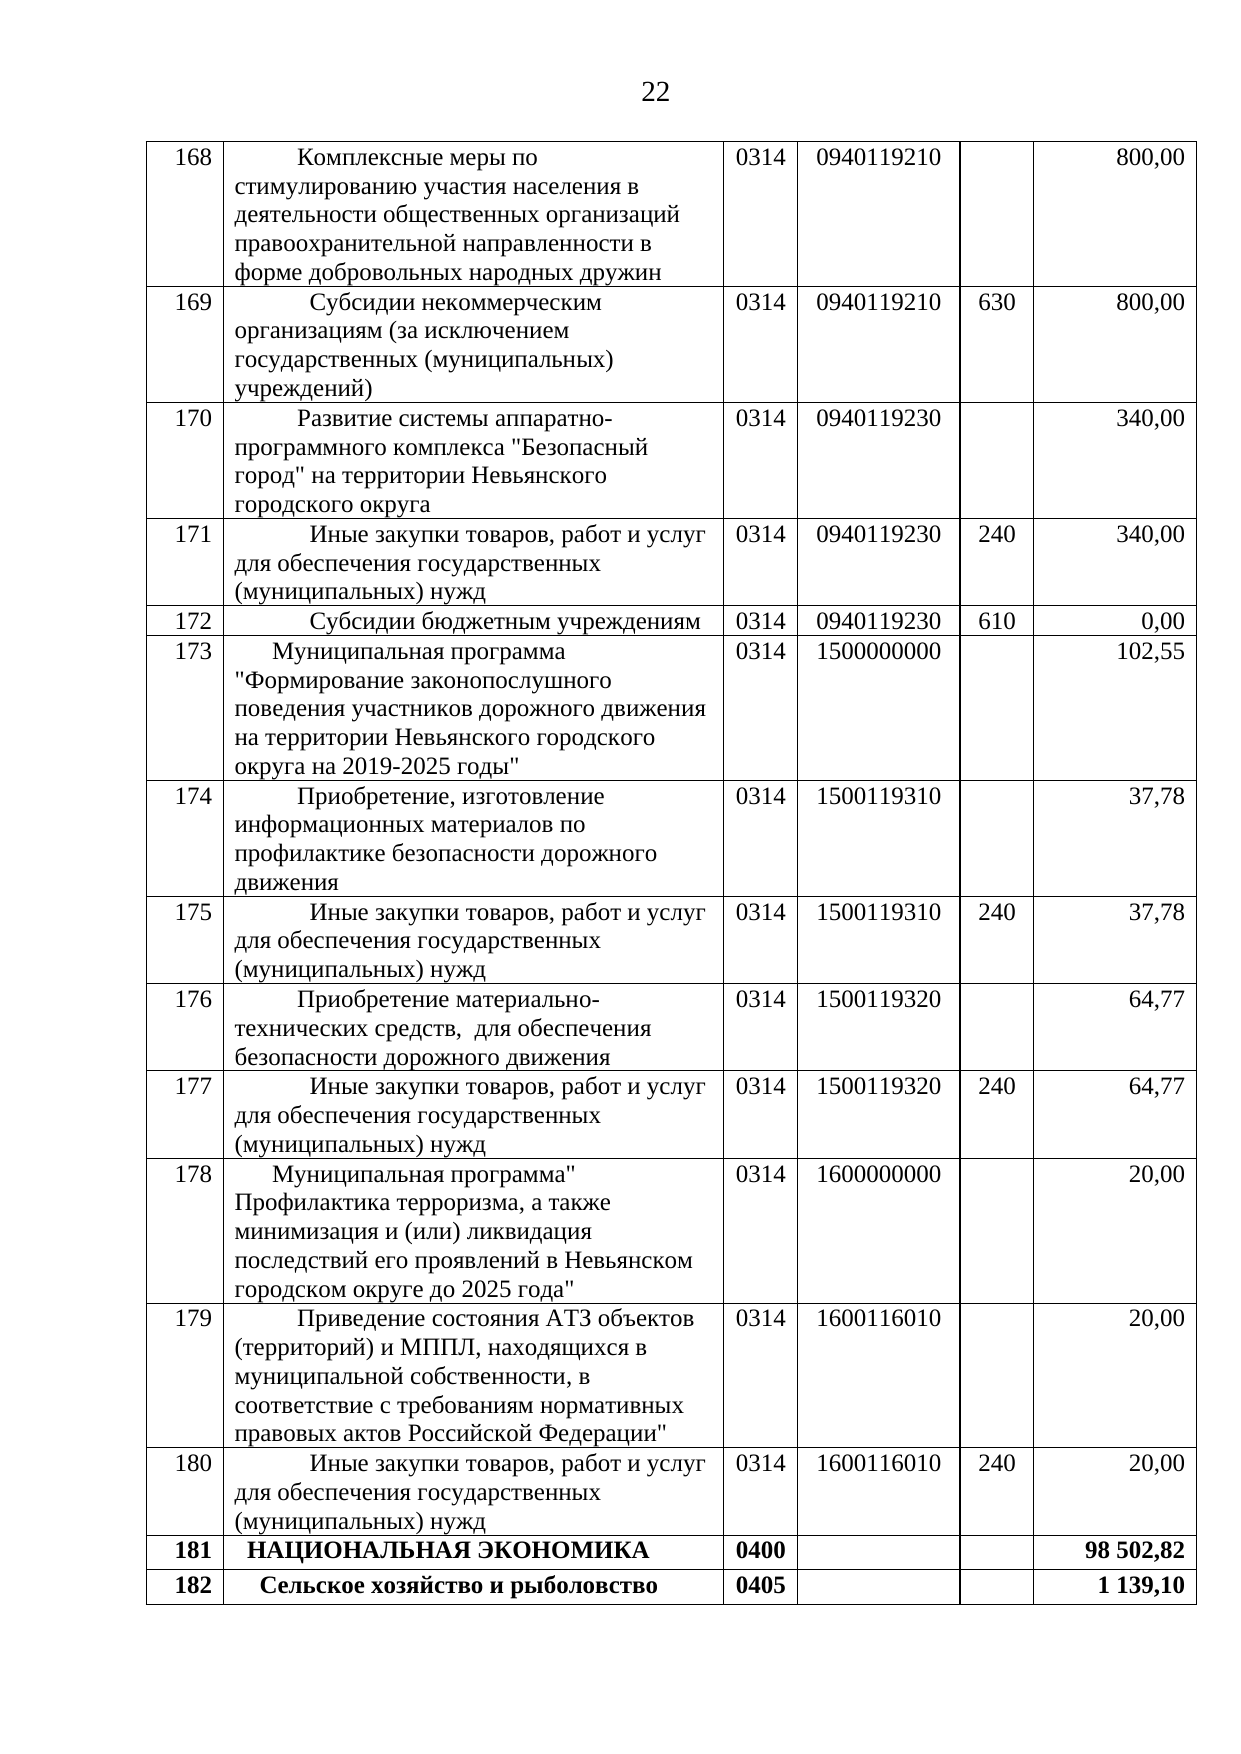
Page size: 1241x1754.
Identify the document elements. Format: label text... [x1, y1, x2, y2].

table_cell 180 [147, 1448, 223, 1534]
table_cell Муниципальная программа "Формирование законопослушного поведения участников дорожного движения на территории Невьянского городского округа на 2019-2025 годы" [224, 636, 723, 780]
table_cell НАЦИОНАЛЬНАЯ ЭКОНОМИКА [224, 1536, 723, 1569]
table_cell Иные закупки товаров, работ и услуг для обеспечения государственных (муниципальных) нужд [224, 897, 723, 983]
table_cell 20,00 [1034, 1448, 1196, 1534]
table_cell 0314 [724, 1448, 797, 1534]
table_cell 64,77 [1034, 1071, 1196, 1158]
table_cell 169 [147, 287, 223, 402]
table_cell Приобретение, изготовление информационных материалов по профилактике безопасности дорожного движения [224, 781, 723, 896]
table_cell 0314 [724, 636, 797, 780]
table_cell 179 [147, 1304, 223, 1447]
table_cell Муниципальная программа" Профилактика терроризма, а также минимизация и (или) ликвидация последствий его проявлений в Невьянском городском округе до 2025 года" [224, 1159, 723, 1302]
table_cell 174 [147, 781, 223, 896]
table_cell [798, 1570, 959, 1604]
table_cell 0314 [724, 897, 797, 983]
table_cell 0314 [724, 1159, 797, 1302]
table_cell 168 [147, 142, 223, 286]
table_cell [961, 984, 1033, 1070]
table_cell 240 [961, 897, 1033, 983]
table_cell Сельское хозяйство и рыболовство [224, 1570, 723, 1604]
table_cell 1500119310 [798, 897, 959, 983]
table_cell Иные закупки товаров, работ и услуг для обеспечения государственных (муниципальных) нужд [224, 519, 723, 605]
table_cell 0314 [724, 781, 797, 896]
table_cell 0314 [724, 287, 797, 402]
table_cell 0314 [724, 519, 797, 605]
table_cell 800,00 [1034, 142, 1196, 286]
table_cell 20,00 [1034, 1159, 1196, 1302]
table_cell 175 [147, 897, 223, 983]
table_cell 37,78 [1034, 897, 1196, 983]
table_cell [961, 1159, 1033, 1302]
table_cell 172 [147, 606, 223, 635]
table_cell [961, 1304, 1033, 1447]
table_cell 0,00 [1034, 606, 1196, 635]
table_cell 1600000000 [798, 1159, 959, 1302]
table_cell 64,77 [1034, 984, 1196, 1070]
table_cell [798, 1536, 959, 1569]
table_cell 240 [961, 519, 1033, 605]
table_cell 182 [147, 1570, 223, 1604]
table_cell 102,55 [1034, 636, 1196, 780]
table_cell Комплексные меры по стимулированию участия населения в деятельности общественных организаций правоохранительной направленности в форме добровольных народных дружин [224, 142, 723, 286]
table_cell 1500119320 [798, 984, 959, 1070]
table_cell 610 [961, 606, 1033, 635]
table_cell 0314 [724, 403, 797, 518]
table_cell [961, 142, 1033, 286]
table_cell 177 [147, 1071, 223, 1158]
table_cell 37,78 [1034, 781, 1196, 896]
table_cell 1500000000 [798, 636, 959, 780]
table_cell 1500119320 [798, 1071, 959, 1158]
table_cell 171 [147, 519, 223, 605]
table_cell 240 [961, 1071, 1033, 1158]
table_cell 0314 [724, 1304, 797, 1447]
table_cell 170 [147, 403, 223, 518]
table_cell Иные закупки товаров, работ и услуг для обеспечения государственных (муниципальных) нужд [224, 1448, 723, 1534]
table_cell 0314 [724, 1071, 797, 1158]
table_cell 1500119310 [798, 781, 959, 896]
table_cell 178 [147, 1159, 223, 1302]
table_cell [961, 1536, 1033, 1569]
table_cell 240 [961, 1448, 1033, 1534]
table_cell 98 502,82 [1034, 1536, 1196, 1569]
table_cell Приведение состояния АТЗ объектов (территорий) и МППЛ, находящихся в муниципальной собственности, в соответствие с требованиям нормативных правовых актов Российской Федерации" [224, 1304, 723, 1447]
table_cell 0940119230 [798, 403, 959, 518]
table_cell 0400 [724, 1536, 797, 1569]
table_cell 800,00 [1034, 287, 1196, 402]
table_cell [961, 781, 1033, 896]
table_cell 0405 [724, 1570, 797, 1604]
table_cell 0940119230 [798, 519, 959, 605]
table_cell 0940119210 [798, 142, 959, 286]
table_cell 0314 [724, 142, 797, 286]
table_cell Развитие системы аппаратно-программного комплекса "Безопасный город" на территории Невьянского городского округа [224, 403, 723, 518]
table_cell 20,00 [1034, 1304, 1196, 1447]
table_cell 1600116010 [798, 1448, 959, 1534]
table_cell [961, 403, 1033, 518]
table_cell 340,00 [1034, 519, 1196, 605]
table_cell Субсидии некоммерческим организациям (за исключением государственных (муниципальных) учреждений) [224, 287, 723, 402]
table_cell Иные закупки товаров, работ и услуг для обеспечения государственных (муниципальных) нужд [224, 1071, 723, 1158]
table_cell Приобретение материально-технических средств, для обеспечения безопасности дорожного движения [224, 984, 723, 1070]
table_cell 181 [147, 1536, 223, 1569]
table_cell 176 [147, 984, 223, 1070]
table_cell [961, 1570, 1033, 1604]
table_cell 0940119210 [798, 287, 959, 402]
table_cell 1600116010 [798, 1304, 959, 1447]
table_cell 340,00 [1034, 403, 1196, 518]
table_cell [961, 636, 1033, 780]
table_cell 0314 [724, 984, 797, 1070]
table_cell 630 [961, 287, 1033, 402]
table_cell 0940119230 [798, 606, 959, 635]
table_cell 1 139,10 [1034, 1570, 1196, 1604]
table_cell Субсидии бюджетным учреждениям [224, 606, 723, 635]
table_cell 173 [147, 636, 223, 780]
table_cell 0314 [724, 606, 797, 635]
